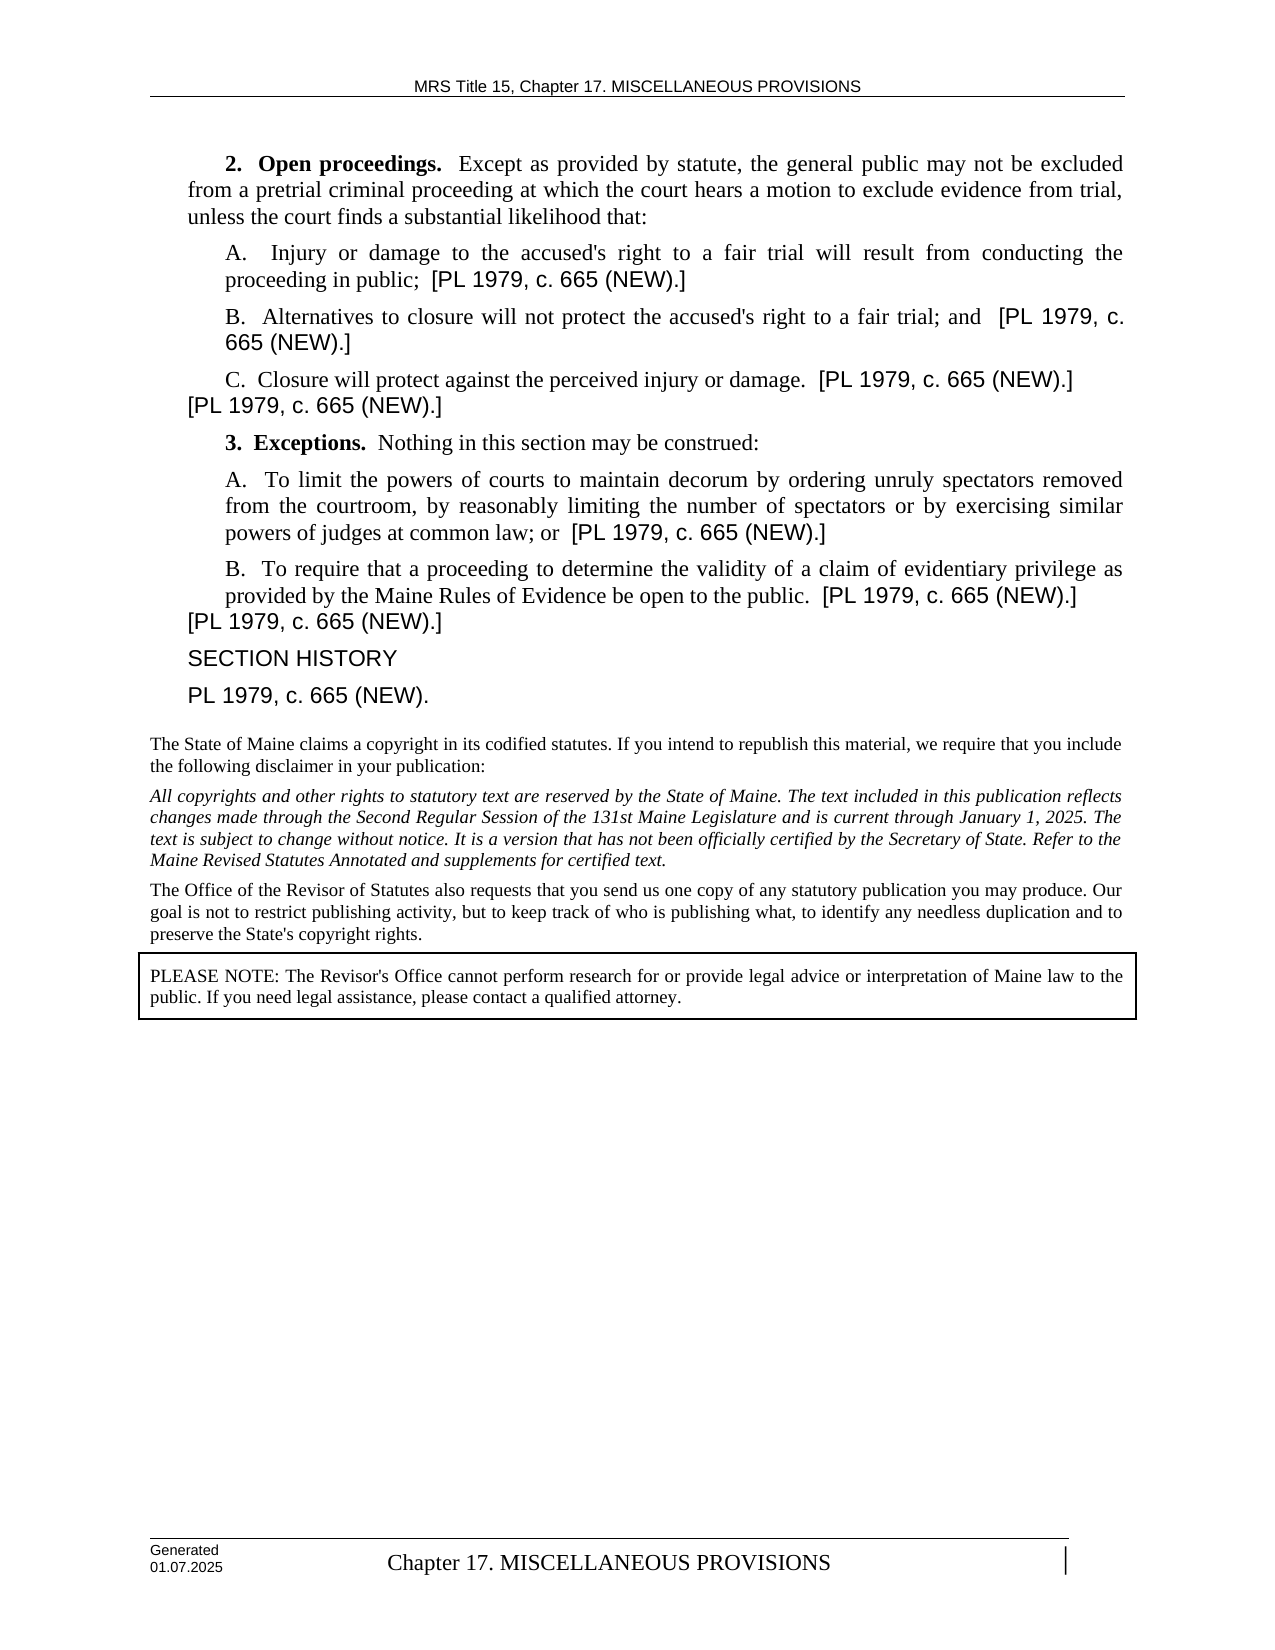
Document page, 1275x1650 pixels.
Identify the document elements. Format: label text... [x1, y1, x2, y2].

text The Office of the Revisor of Statutes also requests that you send us one copy of any statutory publication you may produce. Our goal is not to restrict publishing activity, but to keep track of who is publishing what, to identify any needless duplication and to preserve the State's copyright rights. [150, 879, 1125, 944]
text SECTION HISTORY [187, 645, 1125, 671]
text [PL 1979, c. 665 (NEW).] [187, 392, 1125, 419]
text A. Injury or damage to the accused's right to a fair trial will result from conducting the proceeding in public; [PL 1979, c. 665 (NEW).] [225, 239, 1125, 292]
text 3. Exceptions. Nothing in this section may be construed: [187, 429, 1125, 456]
text PLEASE NOTE: The Revisor's Office cannot perform research for or provide legal advice or interpretation of Maine law to the public. If you need legal assistance, please contact a qualified attorney. [140, 954, 1135, 1018]
text B. Alternatives to closure will not protect the accused's right to a fair trial; and [PL 1979, c. 665 (NEW).] [225, 303, 1125, 356]
text PL 1979, c. 665 (NEW). [187, 682, 1125, 708]
text All copyrights and other rights to statutory text are reserved by the State of Maine. The text included in this publication reflects changes made through the Second Regular Session of the 131st Maine Legislature and is current through January 1, 2025 . The text is subject to change without notice. It is a version that has not been officially certified by the Secretary of State. Refer to the Maine Revised Statutes Annotated and supplements for certified text. [150, 785, 1125, 871]
text A. To limit the powers of courts to maintain decorum by ordering unruly spectators removed from the courtroom, by reasonably limiting the number of spectators or by exercising similar powers of judges at common law; or [PL 1979, c. 665 (NEW).] [225, 466, 1125, 545]
text The State of Maine claims a copyright in its codified statutes. If you intend to republish this material, we require that you include the following disclaimer in your publication: [150, 733, 1125, 776]
text C. Closure will protect against the perceived injury or damage. [PL 1979, c. 665 (NEW).] [225, 366, 1125, 392]
text 2. Open proceedings. Except as provided by statute, the general public may not be excluded from a pretrial criminal proceeding at which the court hears a motion to exclude evidence from trial, unless the court finds a substantial likelihood that: [187, 150, 1125, 229]
text [PL 1979, c. 665 (NEW).] [187, 608, 1125, 635]
text B. To require that a proceeding to determine the validity of a claim of evidentiary privilege as provided by the Maine Rules of Evidence be open to the public. [PL 1979, c. 665 (NEW).] [225, 556, 1125, 608]
